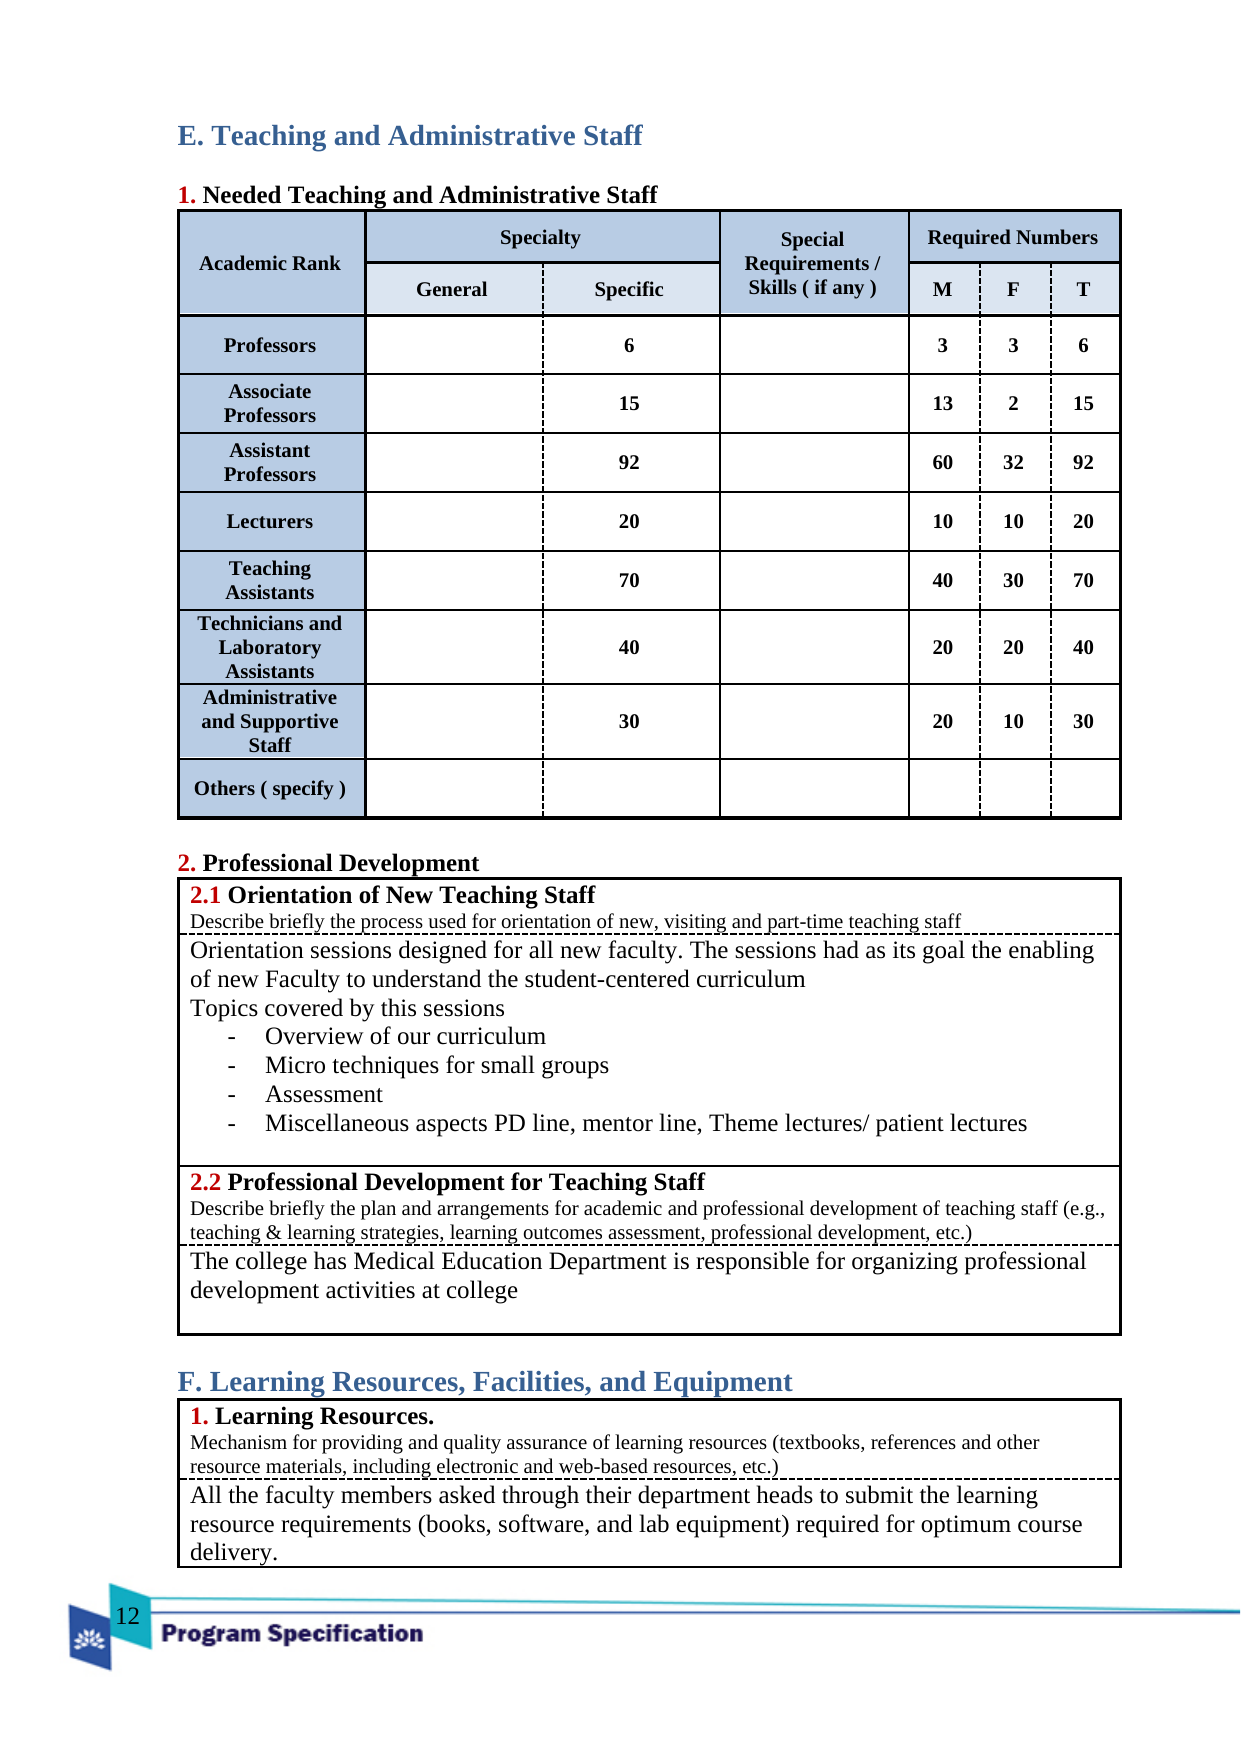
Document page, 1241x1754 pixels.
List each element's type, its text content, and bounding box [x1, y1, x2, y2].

table_cell 92 [543, 434, 719, 491]
table_cell Professors [180, 317, 364, 373]
picture [59, 1563, 1241, 1689]
table_cell 30 [543, 685, 719, 757]
table_cell Specific [543, 264, 719, 313]
text 2. Professional Development [177, 848, 1122, 877]
table_cell Technicians and Laboratory Assistants [180, 611, 364, 683]
table_cell [367, 611, 543, 683]
table_cell [1051, 760, 1119, 816]
table_cell [721, 611, 908, 683]
table_cell [721, 493, 908, 550]
table_cell T [1051, 264, 1119, 313]
table_cell Administrative and Supportive Staff [180, 685, 364, 757]
table_cell 30 [980, 552, 1051, 609]
table_cell Associate Professors [180, 375, 364, 432]
table_cell [721, 552, 908, 609]
table_cell 20 [1051, 493, 1119, 550]
table_cell [721, 317, 908, 373]
table_header Specialty [367, 212, 719, 261]
table_cell 10 [980, 493, 1051, 550]
table_cell [367, 434, 543, 491]
table_cell 70 [1051, 552, 1119, 609]
table_cell 2 [980, 375, 1051, 432]
table_cell Teaching Assistants [180, 552, 364, 609]
table_cell Lecturers [180, 493, 364, 550]
table_cell 32 [980, 434, 1051, 491]
table_cell 20 [543, 493, 719, 550]
table_cell 15 [1051, 375, 1119, 432]
table_cell 70 [543, 552, 719, 609]
table_cell General [367, 264, 543, 313]
subtitle E. Teaching and Administrative Staff [177, 118, 1122, 152]
table_header Special Requirements / Skills ( if any ) [721, 212, 908, 313]
table_cell 20 [910, 611, 980, 683]
table_cell 2.2 Professional Development for Teaching Staff Describe briefly the plan and arrangements for academic and professional development of teaching staff (e.g., teaching & learning strategies, learning outcomes assessment, professional development, etc.) [180, 1167, 1119, 1244]
table_header Required Numbers [910, 212, 1119, 261]
table_cell [367, 760, 543, 816]
subtitle F. Learning Resources, Facilities, and Equipment [177, 1364, 1122, 1398]
table_cell 92 [1051, 434, 1119, 491]
table_cell [721, 434, 908, 491]
table_cell 10 [910, 493, 980, 550]
table_cell Assistant Professors [180, 434, 364, 491]
table_cell [543, 760, 719, 816]
table_cell The college has Medical Education Department is responsible for organizing professional development activities at college [180, 1244, 1119, 1332]
table_cell 13 [910, 375, 980, 432]
table_cell 6 [543, 317, 719, 373]
table_cell M [910, 264, 980, 313]
table_cell 15 [543, 375, 719, 432]
table_header Academic Rank [180, 212, 364, 313]
table_cell Orientation sessions designed for all new faculty. The sessions had as its goal the enabling of new Faculty to understand the student-centered curriculum Topics covered by this sessions Overview of our curriculum Micro techniques for small groups Assessment Miscellaneous aspects PD line, mentor line, Theme lectures/ patient lectures [180, 933, 1119, 1165]
table_cell 20 [910, 685, 980, 757]
table_cell [721, 760, 908, 816]
table_cell [367, 493, 543, 550]
table_cell 20 [980, 611, 1051, 683]
table_cell 40 [910, 552, 980, 609]
table_cell 3 [980, 317, 1051, 373]
table_cell [910, 760, 980, 816]
table_cell [367, 317, 543, 373]
table_cell [367, 552, 543, 609]
table_cell 10 [980, 685, 1051, 757]
table_cell [721, 685, 908, 757]
table_cell [367, 685, 543, 757]
table_header 2.1 Orientation of New Teaching Staff Describe briefly the process used for orientation of new, visiting and part-time teaching staff [180, 880, 1119, 933]
table_cell 3 [910, 317, 980, 373]
table_cell F [980, 264, 1051, 313]
table_cell [721, 375, 908, 432]
table_cell 6 [1051, 317, 1119, 373]
text 1. Needed Teaching and Administrative Staff [177, 180, 1122, 209]
table_header 1. Learning Resources. Mechanism for providing and quality assurance of learning resources (textbooks, references and other resource materials, including electronic and web-based resources, etc.) [180, 1401, 1119, 1478]
table_cell 40 [543, 611, 719, 683]
table_cell Others ( specify ) [180, 760, 364, 816]
table_cell 30 [1051, 685, 1119, 757]
table_cell 40 [1051, 611, 1119, 683]
table_cell [367, 375, 543, 432]
table_cell [980, 760, 1051, 816]
table_cell 60 [910, 434, 980, 491]
